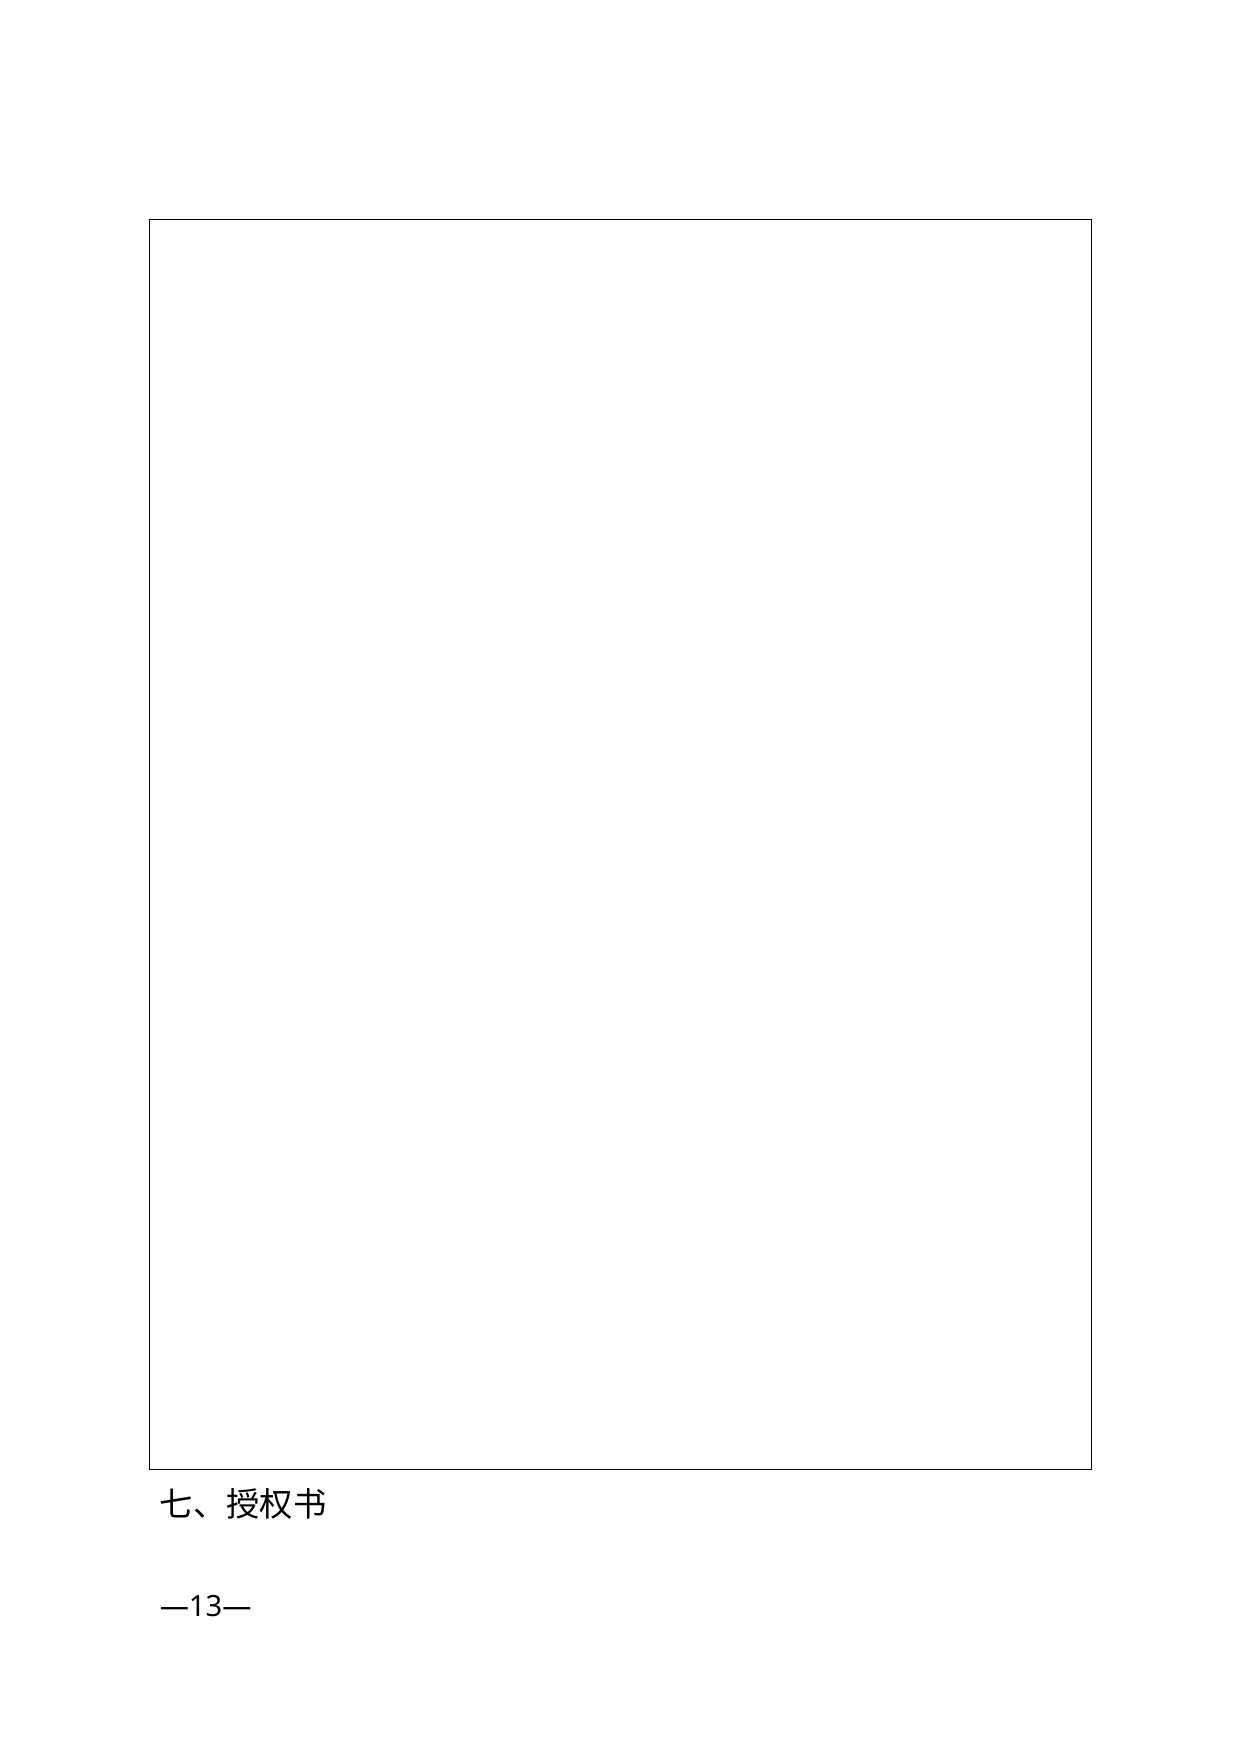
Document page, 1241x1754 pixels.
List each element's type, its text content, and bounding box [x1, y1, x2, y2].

table_header [150, 220, 1091, 1468]
text 七、授权书 [159, 1470, 1081, 1528]
